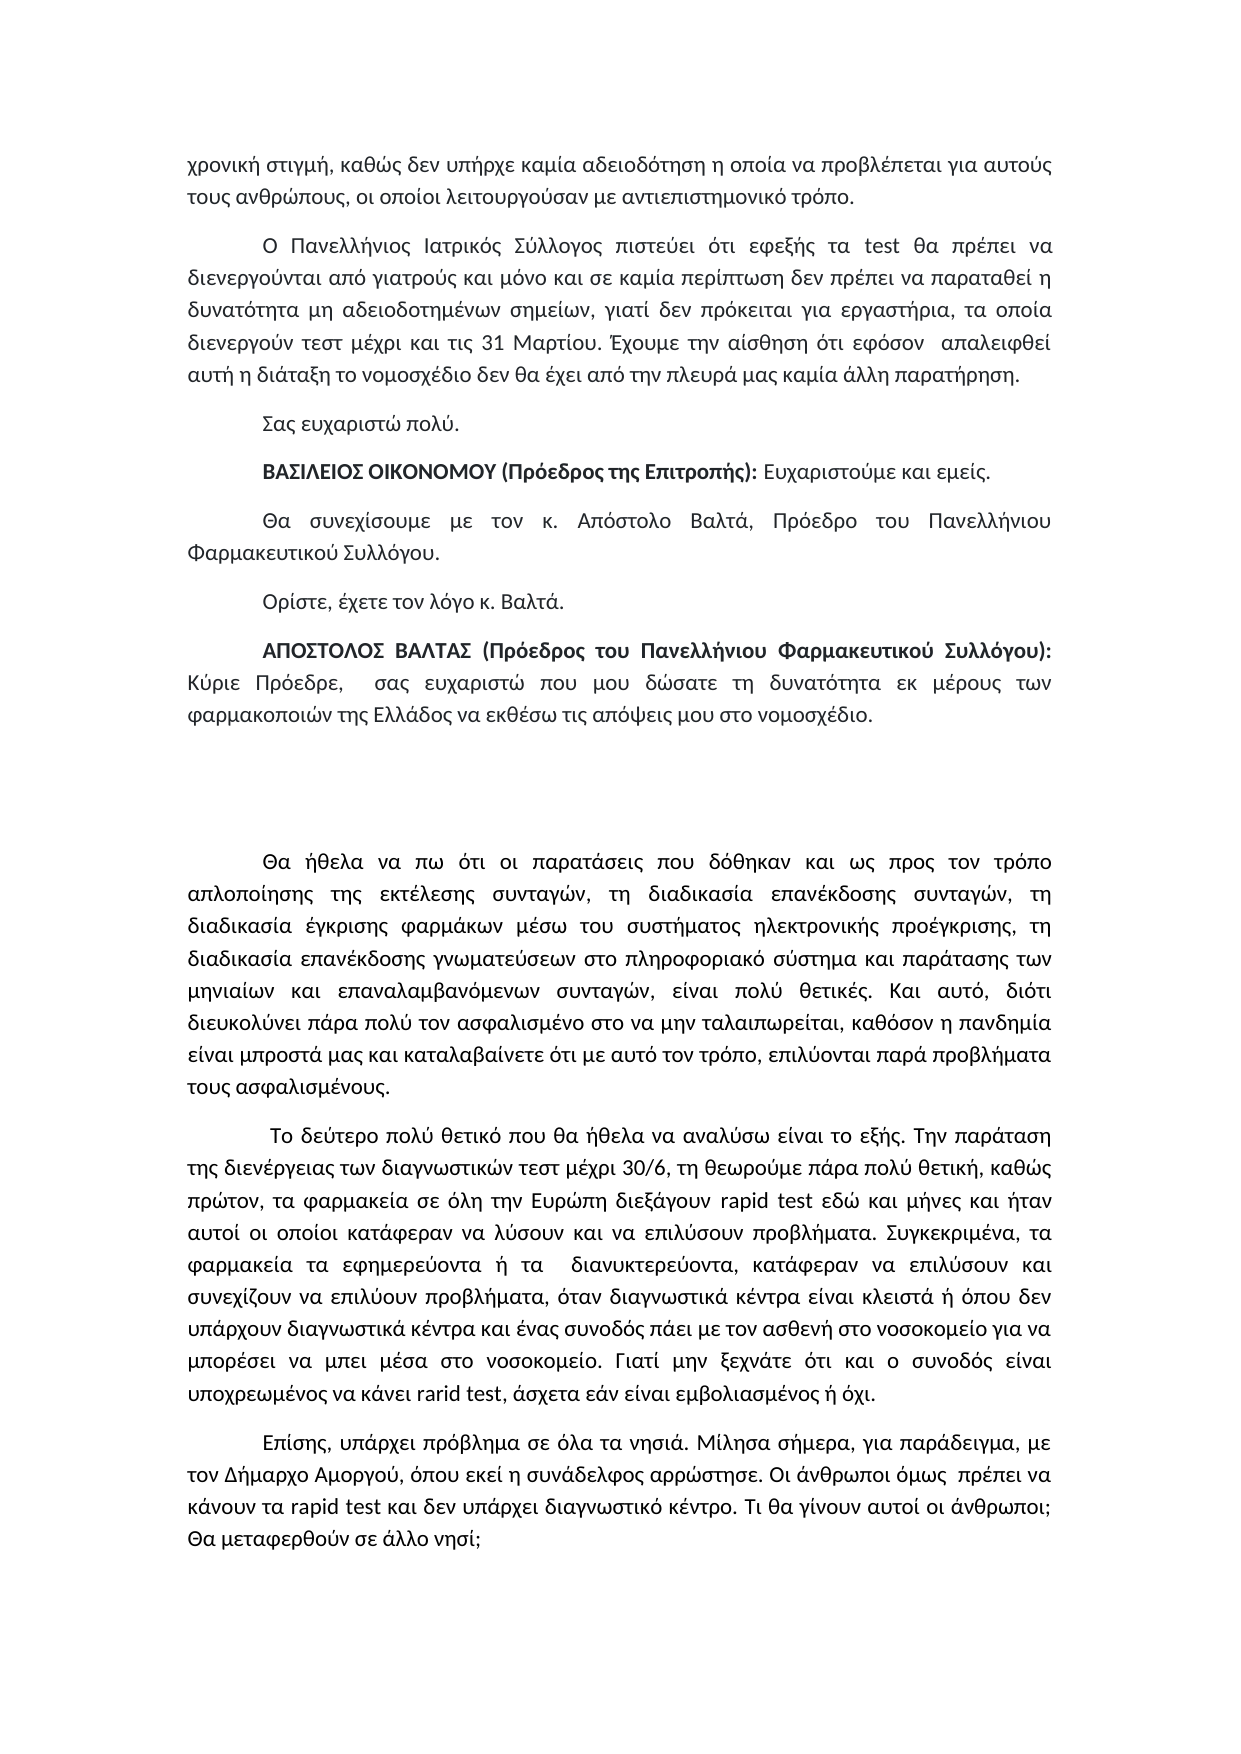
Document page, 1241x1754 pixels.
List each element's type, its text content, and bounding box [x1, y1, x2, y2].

text Επίσης, υπάρχει πρόβλημα σε όλα τα νησιά. Μίλησα σήμερα, για παράδειγμα, με τον Δήμαρχο Αμοργού, όπου εκεί η συνάδελφος αρρώστησε. Οι άνθρωποι όμως πρέπει να κάνουν τα rapid test και δεν υπάρχει διαγνωστικό κέντρο. Τι θα γίνουν αυτοί οι άνθρωποι; Θα μεταφερθούν σε άλλο νησί; [187, 1428, 1053, 1552]
text Το δεύτερο πολύ θετικό που θα ήθελα να αναλύσω είναι το εξής. Την παράταση της διενέργειας των διαγνωστικών τεστ μέχρι 30/6, τη θεωρούμε πάρα πολύ θετική, καθώς πρώτον, τα φαρμακεία σε όλη την Ευρώπη διεξάγουν rapid test εδώ και μήνες και ήταν αυτοί οι οποίοι κατάφεραν να λύσουν και να επιλύσουν προβλήματα. Συγκεκριμένα, τα φαρμακεία τα εφημερεύοντα ή τα διανυκτερεύοντα, κατάφεραν να επιλύσουν και συνεχίζουν να επιλύουν προβλήματα, όταν διαγνωστικά κέντρα είναι κλειστά ή όπου δεν υπάρχουν διαγνωστικά κέντρα και ένας συνοδός πάει με τον ασθενή στο νοσοκομείο για να μπορέσει να μπει μέσα στο νοσοκομείο. Γιατί μην ξεχνάτε ότι και ο συνοδός είναι υποχρεωμένος να κάνει rarid test, άσχετα εάν είναι εμβολιασμένος ή όχι. [187, 1121, 1053, 1407]
text ΒΑΣΙΛΕΙΟΣ ΟΙΚΟΝΟΜΟΥ (Πρόεδρος της Επιτροπής): Ευχαριστούμε και εμείς. [187, 457, 1053, 486]
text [187, 150, 1053, 210]
text Ο Πανελλήνιος Ιατρικός Σύλλογος πιστεύει ότι εφεξής τα test θα πρέπει να διενεργούνται από γιατρούς και μόνο και σε καμία περίπτωση δεν πρέπει να παραταθεί η δυνατότητα μη αδειοδοτημένων σημείων, γιατί δεν πρόκειται για εργαστήρια, τα οποία διενεργούν τεστ μέχρι και τις 31 Μαρτίου. Έχουμε την αίσθηση ότι εφόσον απαλειφθεί αυτή η διάταξη το νομοσχέδιο δεν θα έχει από την πλευρά μας καμία άλλη παρατήρηση. [187, 231, 1053, 388]
text ΑΠΟΣΤΟΛΟΣ ΒΑΛΤΑΣ (Πρόεδρος του Πανελλήνιου Φαρμακευτικού Συλλόγου): Κύριε Πρόεδρε, σας ευχαριστώ που μου δώσατε τη δυνατότητα εκ μέρους των φαρμακοποιών της Ελλάδος να εκθέσω τις απόψεις μου στο νομοσχέδιο. [187, 636, 1053, 729]
text Σας ευχαριστώ πολύ. [187, 409, 1053, 437]
text Θα συνεχίσουμε με τον κ. Απόστολο Βαλτά, Πρόεδρο του Πανελλήνιου Φαρμακευτικού Συλλόγου. [187, 506, 1053, 567]
text Ορίστε, έχετε τον λόγο κ. Βαλτά. [187, 587, 1053, 615]
text Θα ήθελα να πω ότι οι παρατάσεις που δόθηκαν και ως προς τον τρόπο απλοποίησης της εκτέλεσης συνταγών, τη διαδικασία επανέκδοσης συνταγών, τη διαδικασία έγκρισης φαρμάκων μέσω του συστήματος ηλεκτρονικής προέγκρισης, τη διαδικασία επανέκδοσης γνωματεύσεων στο πληροφοριακό σύστημα και παράτασης των μηνιαίων και επαναλαμβανόμενων συνταγών, είναι πολύ θετικές. Και αυτό, διότι διευκολύνει πάρα πολύ τον ασφαλισμένο στο να μην ταλαιπωρείται, καθόσον η πανδημία είναι μπροστά μας και καταλαβαίνετε ότι με αυτό τον τρόπο, επιλύονται παρά προβλήματα τους ασφαλισμένους. [187, 847, 1053, 1101]
